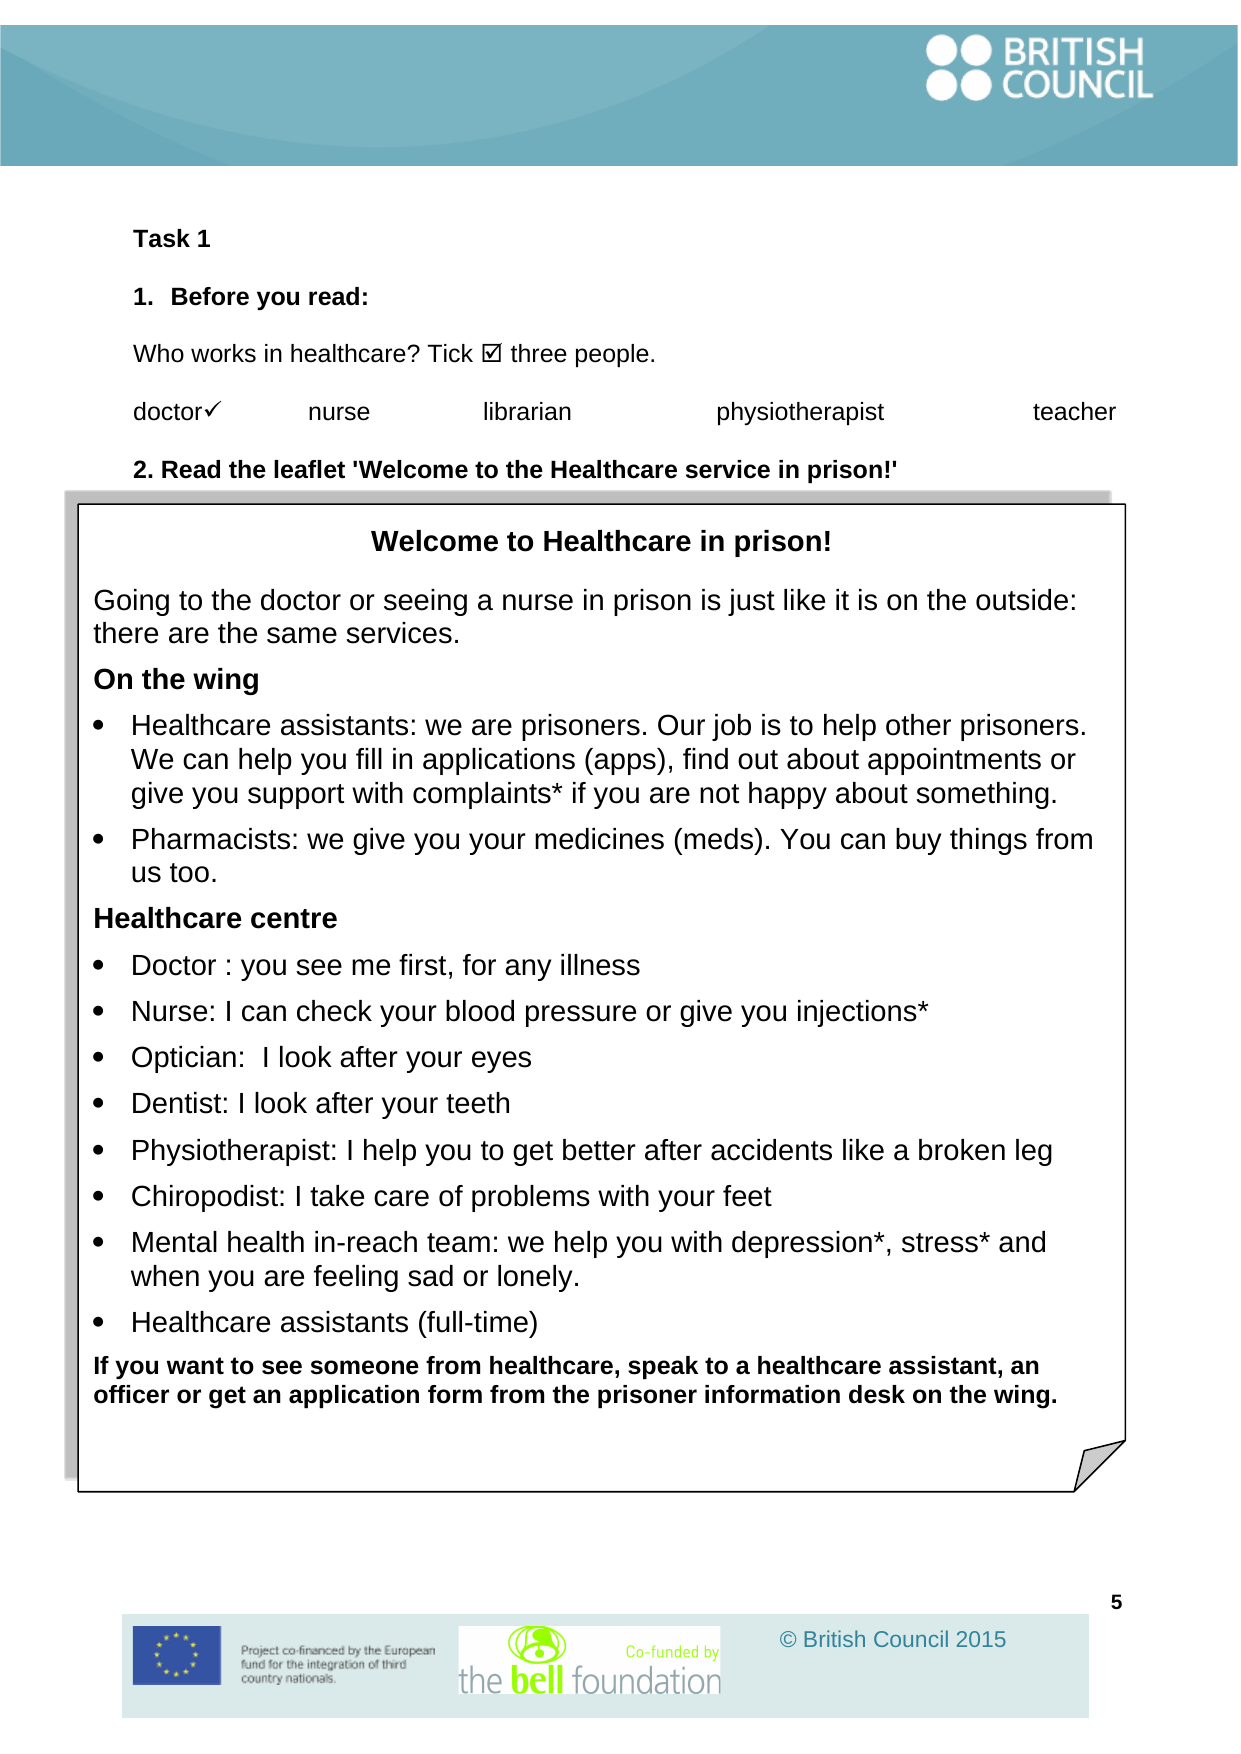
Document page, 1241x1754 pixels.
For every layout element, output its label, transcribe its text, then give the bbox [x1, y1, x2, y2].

picture [132, 1626, 435, 1685]
picture [458, 1626, 721, 1694]
text Who works in healthcare? Tick three people. [133, 339, 1122, 368]
text doctor nurse librarian physiotherapist teacher [133, 397, 1122, 426]
picture [921, 25, 1163, 104]
text Task 1 [133, 224, 1122, 253]
text 2. Read the leaflet 'Welcome to the Healthcare service in prison!' [133, 455, 1122, 483]
list Before you read: [133, 282, 1122, 311]
